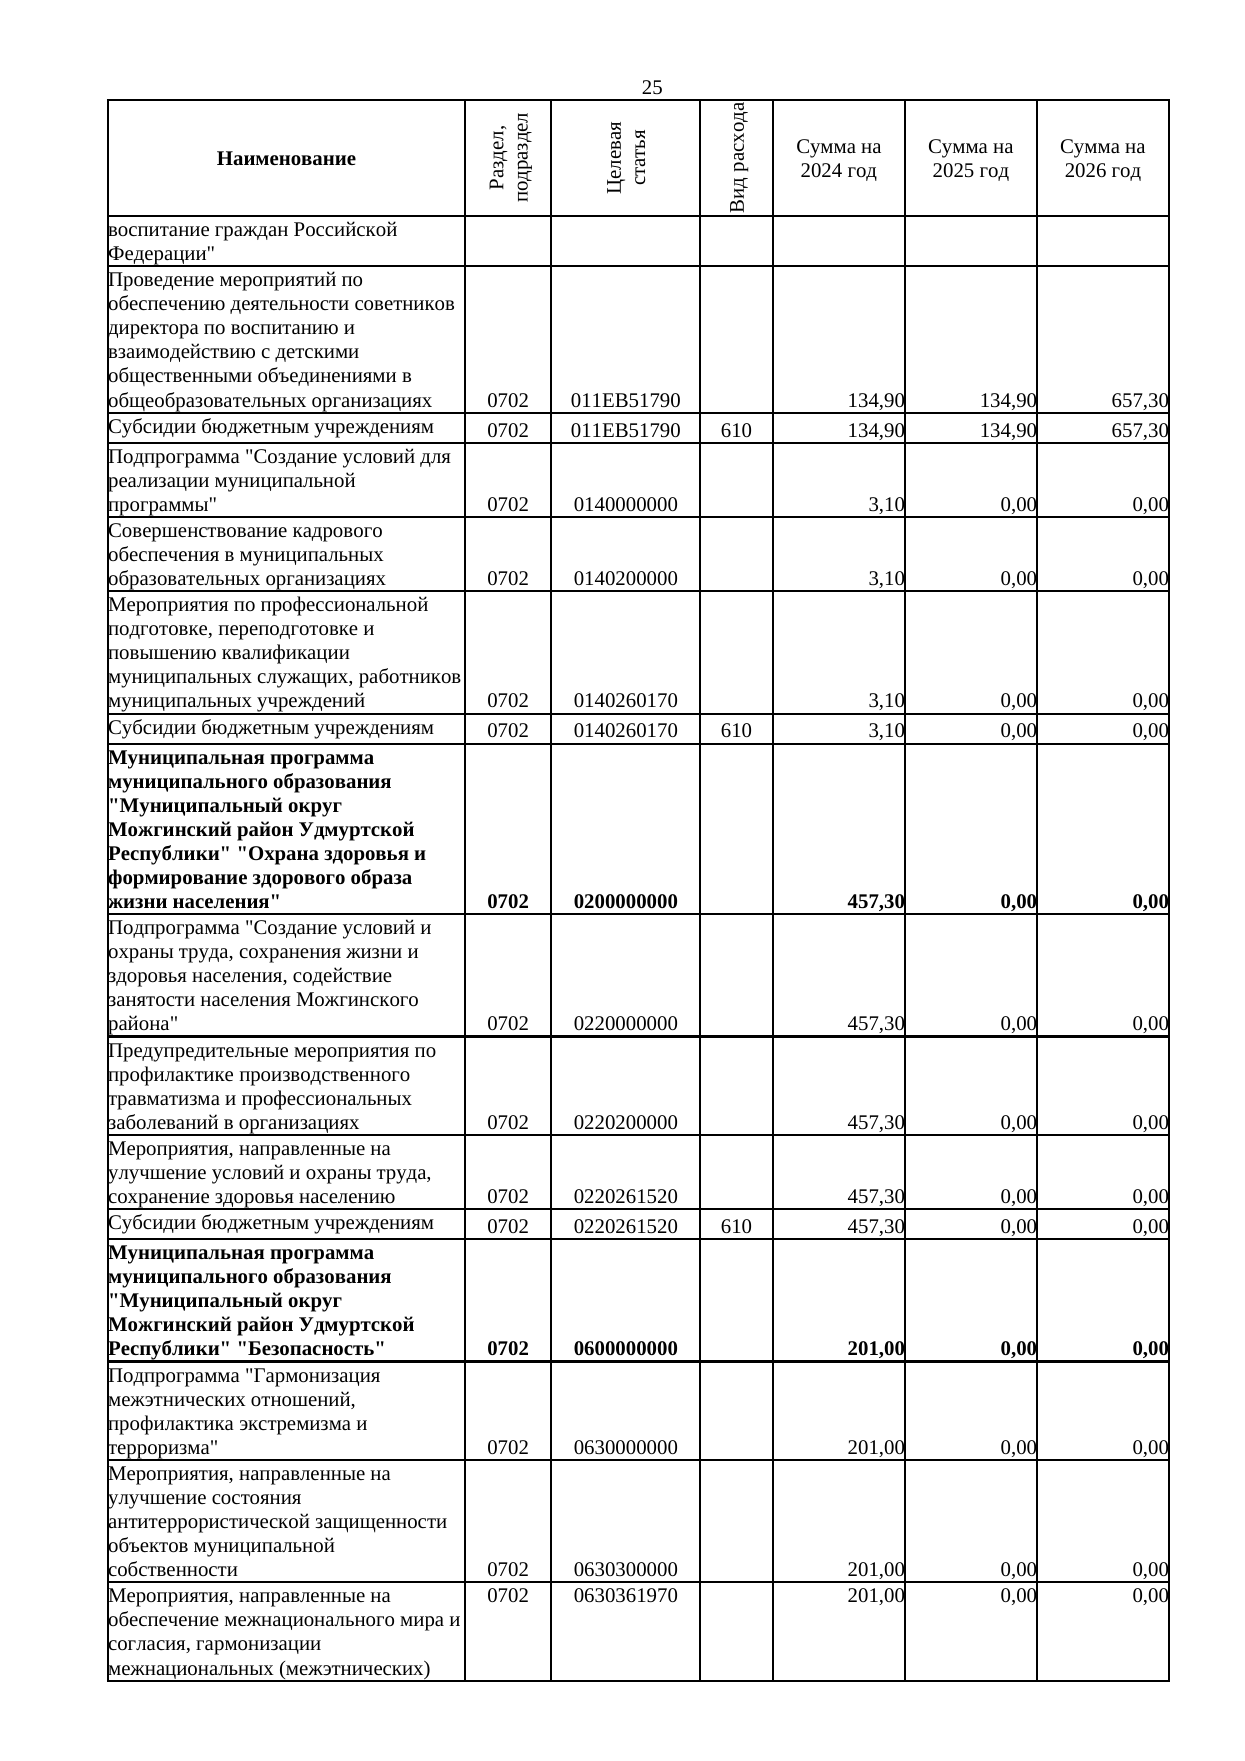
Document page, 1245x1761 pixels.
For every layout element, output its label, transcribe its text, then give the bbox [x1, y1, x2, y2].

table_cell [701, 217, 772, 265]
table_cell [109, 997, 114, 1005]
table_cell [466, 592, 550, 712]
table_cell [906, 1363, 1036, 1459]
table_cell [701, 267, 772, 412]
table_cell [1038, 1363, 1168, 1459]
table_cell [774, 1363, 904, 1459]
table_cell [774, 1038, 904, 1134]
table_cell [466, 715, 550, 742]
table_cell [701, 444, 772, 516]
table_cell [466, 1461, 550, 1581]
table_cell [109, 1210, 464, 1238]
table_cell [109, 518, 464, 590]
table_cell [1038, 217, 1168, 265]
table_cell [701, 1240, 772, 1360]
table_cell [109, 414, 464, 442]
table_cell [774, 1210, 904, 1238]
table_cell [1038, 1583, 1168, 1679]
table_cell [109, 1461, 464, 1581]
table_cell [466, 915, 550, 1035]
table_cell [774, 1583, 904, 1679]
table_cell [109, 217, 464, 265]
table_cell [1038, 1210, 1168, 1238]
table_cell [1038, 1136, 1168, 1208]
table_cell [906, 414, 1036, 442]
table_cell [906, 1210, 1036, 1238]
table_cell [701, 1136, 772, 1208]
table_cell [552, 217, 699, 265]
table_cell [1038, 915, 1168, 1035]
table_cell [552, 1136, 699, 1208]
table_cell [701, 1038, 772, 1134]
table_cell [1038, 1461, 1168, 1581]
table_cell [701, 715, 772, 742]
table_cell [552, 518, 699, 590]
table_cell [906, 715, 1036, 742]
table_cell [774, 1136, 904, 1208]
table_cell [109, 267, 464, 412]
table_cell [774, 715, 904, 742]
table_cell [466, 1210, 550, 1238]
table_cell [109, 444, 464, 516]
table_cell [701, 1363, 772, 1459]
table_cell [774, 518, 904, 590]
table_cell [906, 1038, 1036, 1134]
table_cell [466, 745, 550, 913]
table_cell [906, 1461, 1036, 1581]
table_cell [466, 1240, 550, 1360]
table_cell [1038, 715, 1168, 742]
table_header Раздел, подраздел [466, 101, 550, 215]
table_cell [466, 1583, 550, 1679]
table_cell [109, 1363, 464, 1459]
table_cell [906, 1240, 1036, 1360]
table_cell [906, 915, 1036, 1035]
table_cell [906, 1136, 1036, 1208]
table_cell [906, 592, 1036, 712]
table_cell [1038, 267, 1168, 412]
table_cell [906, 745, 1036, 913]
table_header Сумма на 2025 год [906, 101, 1036, 215]
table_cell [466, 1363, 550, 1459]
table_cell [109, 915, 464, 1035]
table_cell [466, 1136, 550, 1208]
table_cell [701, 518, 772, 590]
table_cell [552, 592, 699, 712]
table_header Сумма на 2024 год [774, 101, 904, 215]
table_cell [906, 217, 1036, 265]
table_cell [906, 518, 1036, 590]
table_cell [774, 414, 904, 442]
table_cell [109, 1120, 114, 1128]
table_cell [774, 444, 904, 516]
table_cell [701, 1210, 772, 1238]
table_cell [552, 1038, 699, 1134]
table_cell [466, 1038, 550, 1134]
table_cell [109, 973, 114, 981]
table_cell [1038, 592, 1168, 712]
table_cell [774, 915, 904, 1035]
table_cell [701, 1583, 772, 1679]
table_header Сумма на 2026 год [1038, 101, 1168, 215]
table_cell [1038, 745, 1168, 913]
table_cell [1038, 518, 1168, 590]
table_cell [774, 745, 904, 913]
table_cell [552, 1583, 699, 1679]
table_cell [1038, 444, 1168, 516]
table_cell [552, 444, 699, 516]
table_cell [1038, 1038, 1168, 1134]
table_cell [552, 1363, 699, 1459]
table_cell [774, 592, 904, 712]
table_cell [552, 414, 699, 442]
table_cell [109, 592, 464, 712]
table_header Вид расхода [701, 101, 772, 215]
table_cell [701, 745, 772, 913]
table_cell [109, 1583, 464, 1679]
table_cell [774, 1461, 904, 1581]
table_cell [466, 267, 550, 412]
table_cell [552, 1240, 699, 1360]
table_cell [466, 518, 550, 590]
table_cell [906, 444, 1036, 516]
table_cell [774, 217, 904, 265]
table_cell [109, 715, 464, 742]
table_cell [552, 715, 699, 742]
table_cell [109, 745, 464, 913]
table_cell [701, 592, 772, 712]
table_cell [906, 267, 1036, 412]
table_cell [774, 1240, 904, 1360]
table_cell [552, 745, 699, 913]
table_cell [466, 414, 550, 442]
table_header Наименование [109, 101, 464, 215]
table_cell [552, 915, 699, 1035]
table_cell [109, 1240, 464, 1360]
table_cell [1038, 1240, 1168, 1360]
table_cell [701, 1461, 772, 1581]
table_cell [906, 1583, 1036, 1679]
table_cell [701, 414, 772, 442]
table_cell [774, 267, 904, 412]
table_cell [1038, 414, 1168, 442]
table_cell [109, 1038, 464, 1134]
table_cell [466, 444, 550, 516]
table_header Целевая статья [552, 101, 699, 215]
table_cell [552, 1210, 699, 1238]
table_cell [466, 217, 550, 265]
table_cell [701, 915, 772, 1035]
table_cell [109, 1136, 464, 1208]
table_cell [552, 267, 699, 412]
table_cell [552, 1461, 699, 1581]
